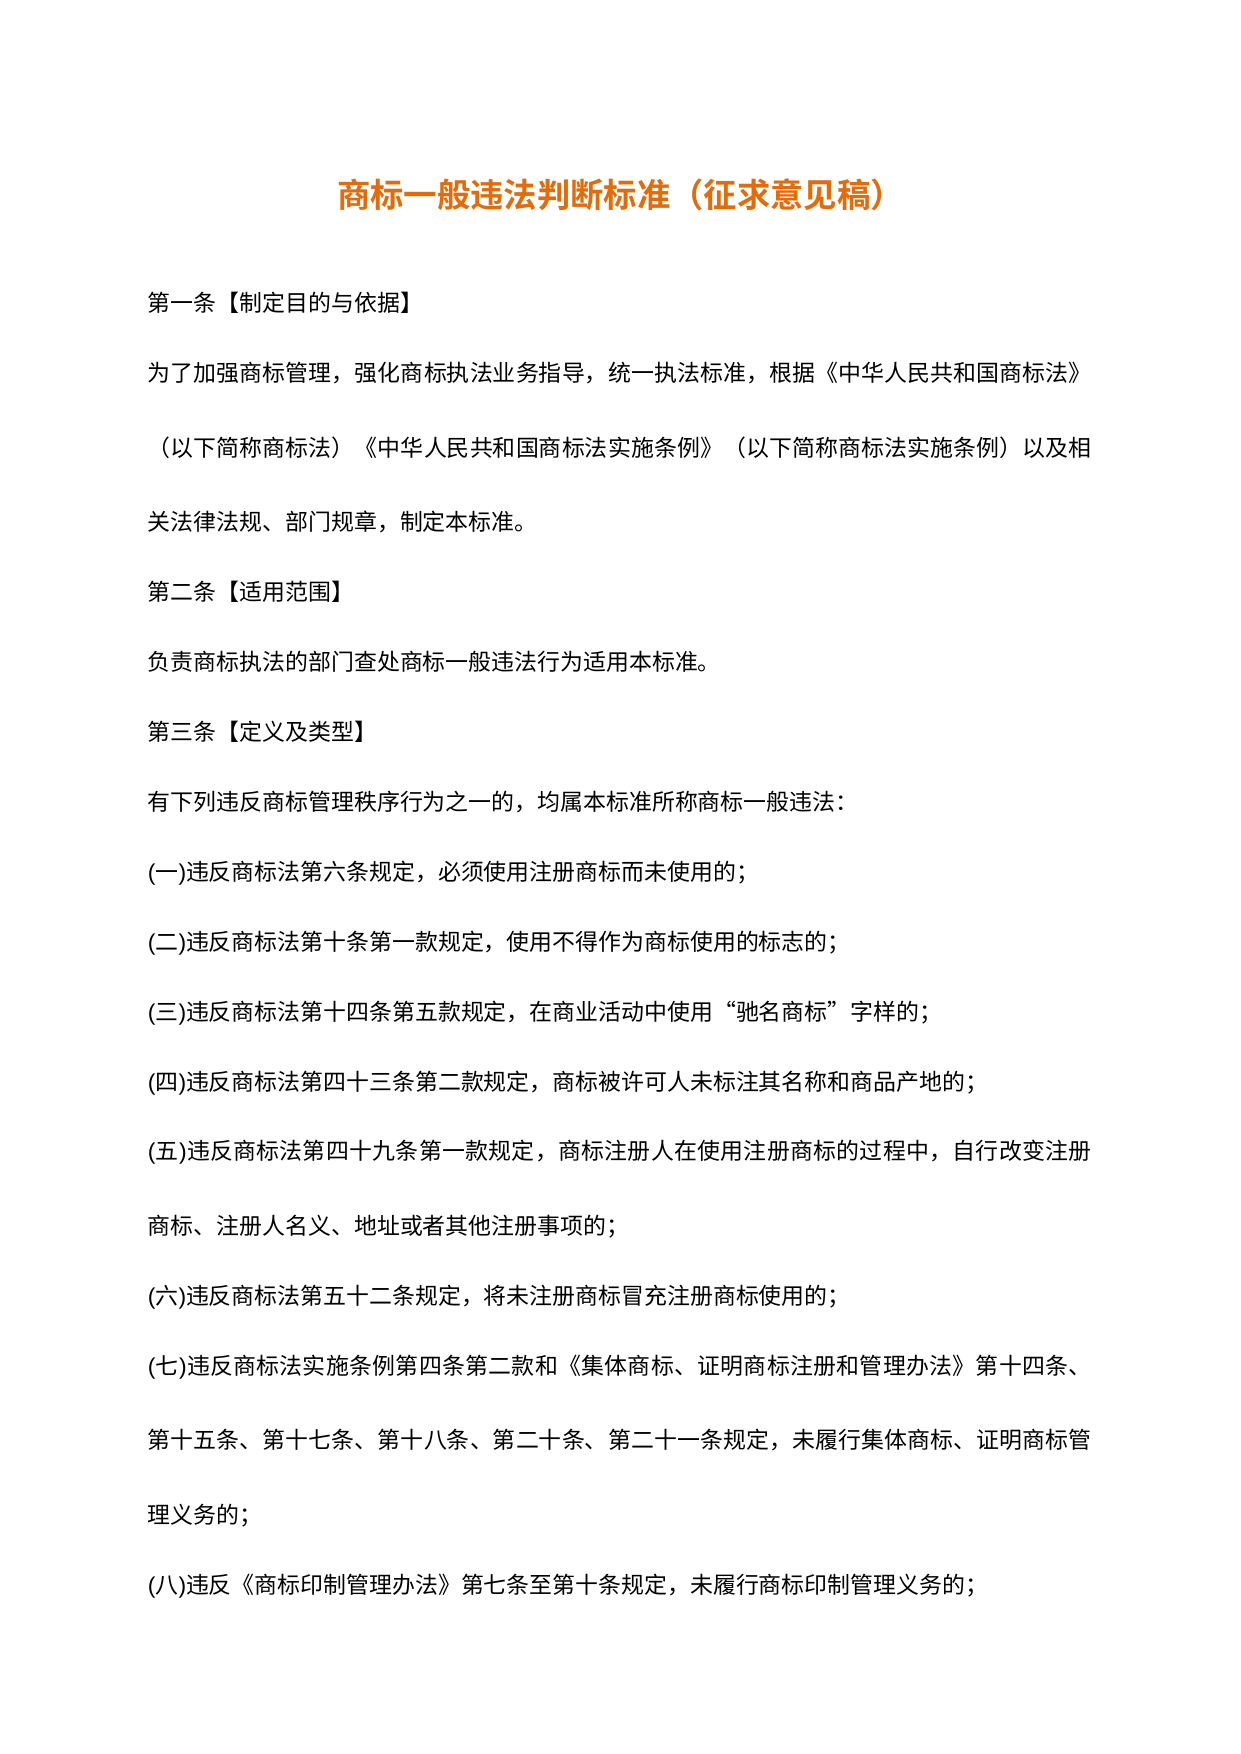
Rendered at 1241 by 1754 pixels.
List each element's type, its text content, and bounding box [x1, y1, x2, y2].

text 第二条【适用范围】 [148, 558, 1092, 623]
text (一)违反商标法第六条规定，必须使用注册商标而未使用的； [148, 838, 1092, 903]
text 第一条【制定目的与依据】 [148, 269, 1092, 334]
text (四)违反商标法第四十三条第二款规定，商标被许可人未标注其名称和商品产地的； [148, 1047, 1092, 1112]
text 为了加强商标管理，强化商标执法业务指导，统一执法标准，根据《中华人民共和国商标法》（以下简称商标法）《中华人民共和国商标法实施条例》（以下简称商标法实施条例）以及相关法律法规、部门规章，制定本标准。 [148, 339, 1092, 553]
text (七)违反商标法实施条例第四条第二款和《集体商标、证明商标注册和管理办法》第十四条、第十五条、第十七条、第十八条、第二十条、第二十一条规定，未履行集体商标、证明商标管理义务的； [148, 1332, 1092, 1546]
text 负责商标执法的部门查处商标一般违法行为适用本标准。 [148, 628, 1092, 693]
text 第三条【定义及类型】 [148, 698, 1092, 763]
text (三)违反商标法第十四条第五款规定，在商业活动中使用“驰名商标”字样的； [148, 978, 1092, 1043]
text (五)违反商标法第四十九条第一款规定，商标注册人在使用注册商标的过程中，自行改变注册商标、注册人名义、地址或者其他注册事项的； [148, 1117, 1092, 1257]
text (六)违反商标法第五十二条规定，将未注册商标冒充注册商标使用的； [148, 1262, 1092, 1327]
text (八)违反《商标印制管理办法》第七条至第十条规定，未履行商标印制管理义务的； [148, 1551, 1092, 1616]
text 商标一般违法判断标准（征求意见稿） [148, 161, 1092, 226]
text 有下列违反商标管理秩序行为之一的，均属本标准所称商标一般违法： [148, 768, 1092, 833]
text (二)违反商标法第十条第一款规定，使用不得作为商标使用的标志的； [148, 908, 1092, 973]
